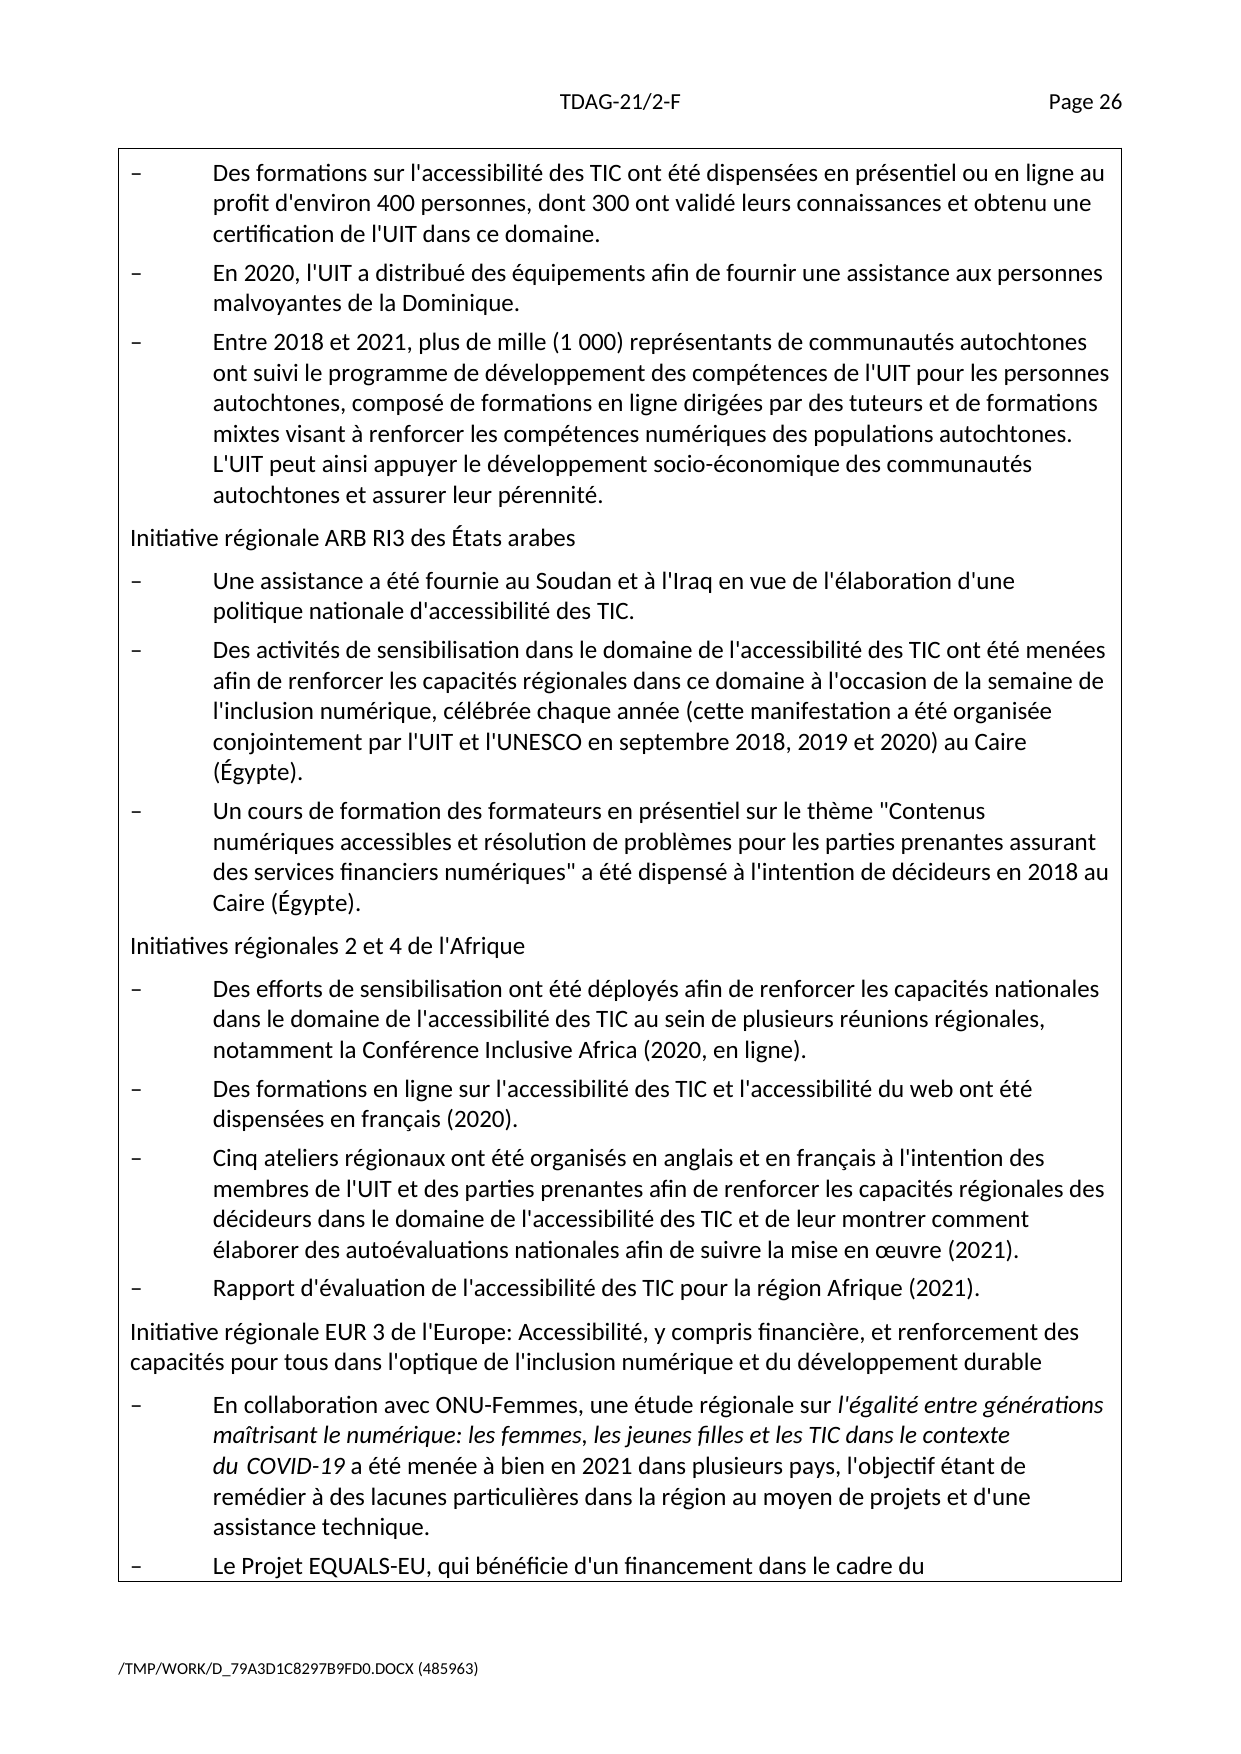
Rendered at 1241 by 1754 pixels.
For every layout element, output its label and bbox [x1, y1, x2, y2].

table_header [119, 149, 1121, 1581]
